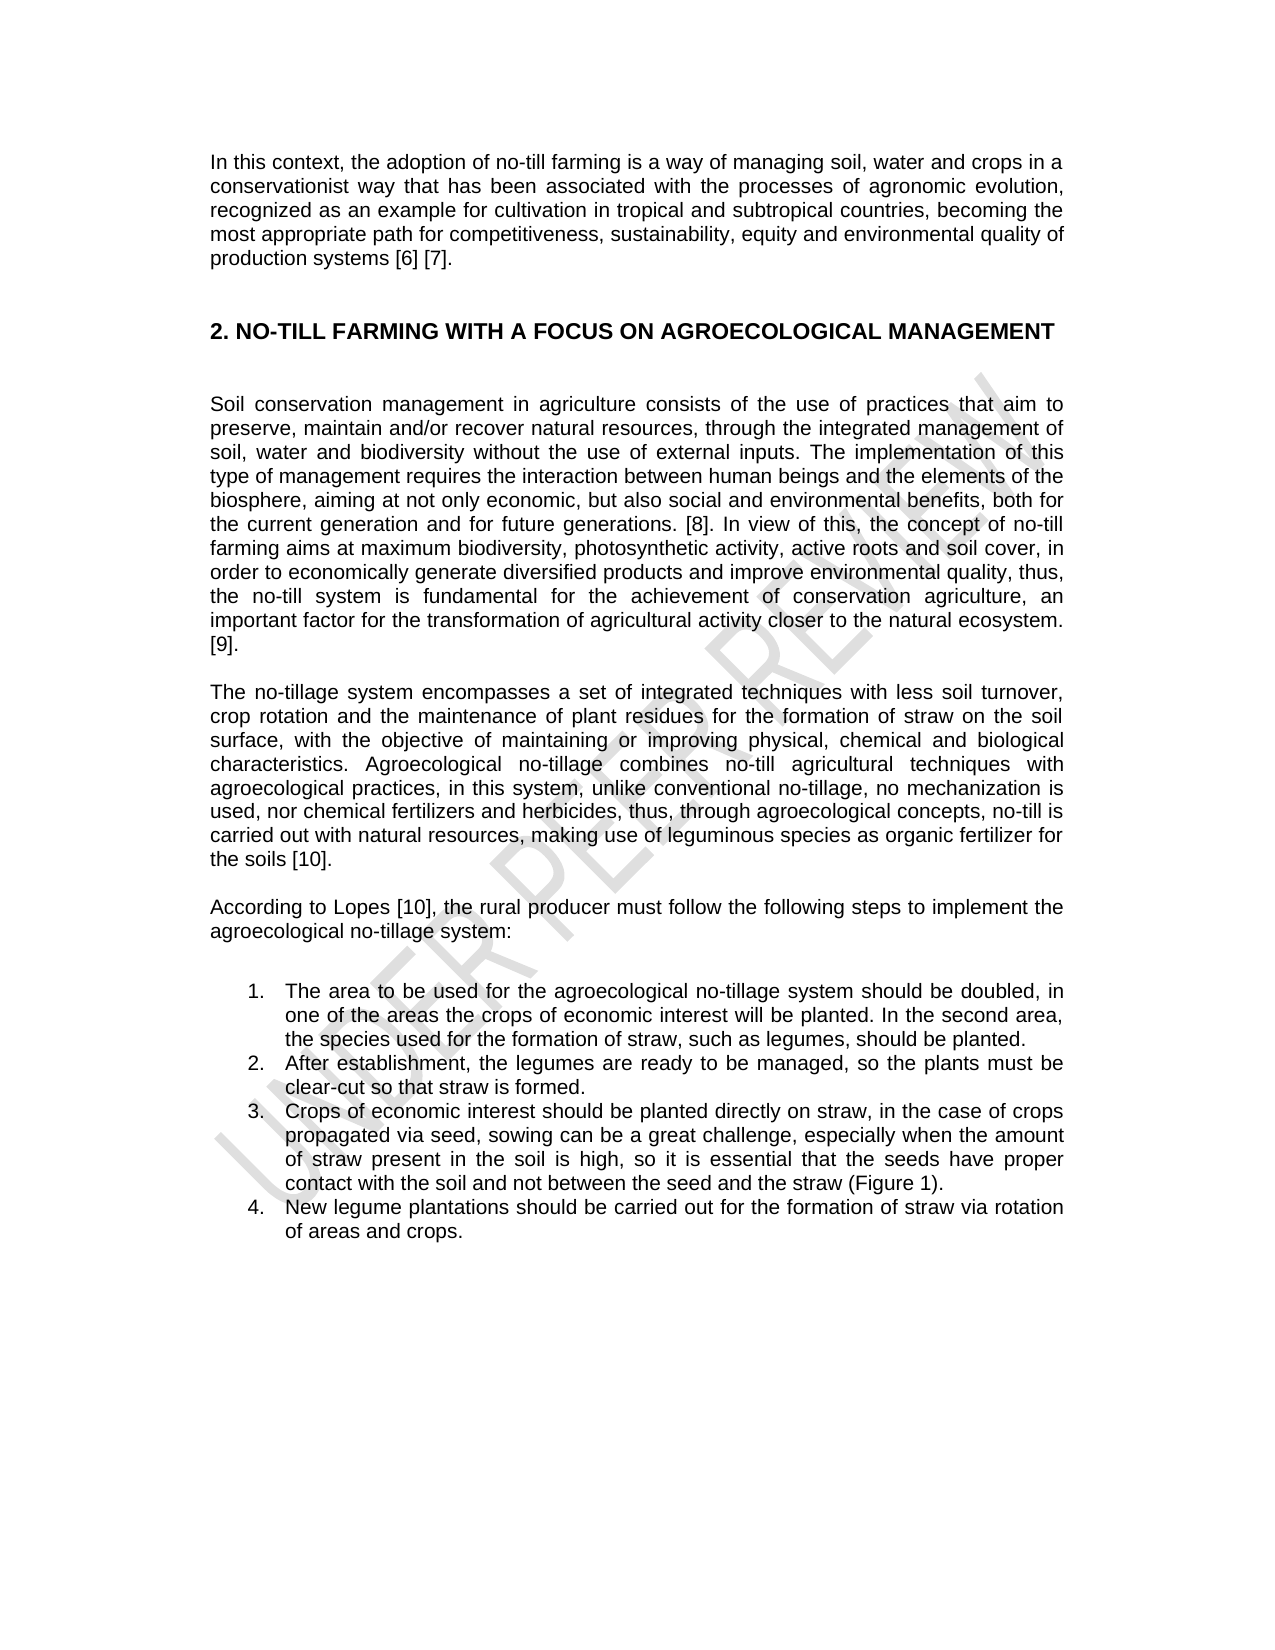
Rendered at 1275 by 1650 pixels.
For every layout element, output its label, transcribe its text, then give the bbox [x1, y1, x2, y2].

text In this context, the adoption of no-till farming is a way of managing soil, water and crops in a conservationist way that has been associated with the processes of agronomic evolution, recognized as an example for cultivation in tropical and subtropical countries, becoming the most appropriate path for competitiveness, sustainability, equity and environmental quality of production systems [6] [7]. [210, 150, 1065, 270]
text Soil conservation management in agriculture consists of the use of practices that aim to preserve, maintain and/or recover natural resources, through the integrated management of soil, water and biodiversity without the use of external inputs. The implementation of this type of management requires the interaction between human beings and the elements of the biosphere, aiming at not only economic, but also social and environmental benefits, both for the current generation and for future generations. [8]. In view of this, the concept of no-till farming aims at maximum biodiversity, photosynthetic activity, active roots and soil cover, in order to economically generate diversified products and improve environmental quality, thus, the no-till system is fundamental for the achievement of conservation agriculture, an important factor for the transformation of agricultural activity closer to the natural ecosystem. [9]. [210, 392, 1065, 656]
text 2. NO-TILL FARMING WITH A FOCUS ON AGROECOLOGICAL MANAGEMENT [210, 318, 1065, 344]
text According to Lopes [10], the rural producer must follow the following steps to implement the agroecological no-tillage system: [210, 895, 1065, 943]
list New legume plantations should be carried out for the formation of straw via rotation of areas and crops. [247, 1194, 1065, 1242]
list Crops of economic interest should be planted directly on straw, in the case of crops propagated via seed, sowing can be a great challenge, especially when the amount of straw present in the soil is high, so it is essential that the seeds have proper contact with the soil and not between the seed and the straw (Figure 1). [247, 1099, 1065, 1194]
list After establishment, the legumes are ready to be managed, so the plants must be clear-cut so that straw is formed. [247, 1051, 1065, 1099]
text The no-tillage system encompasses a set of integrated techniques with less soil turnover, crop rotation and the maintenance of plant residues for the formation of straw on the soil surface, with the objective of maintaining or improving physical, chemical and biological characteristics. Agroecological no-tillage combines no-till agricultural techniques with agroecological practices, in this system, unlike conventional no-tillage, no mechanization is used, nor chemical fertilizers and herbicides, thus, through agroecological concepts, no-till is carried out with natural resources, making use of leguminous species as organic fertilizer for the soils [10]. [210, 679, 1065, 871]
list The area to be used for the agroecological no-tillage system should be doubled, in one of the areas the crops of economic interest will be planted. In the second area, the species used for the formation of straw, such as legumes, should be planted. [247, 979, 1065, 1051]
